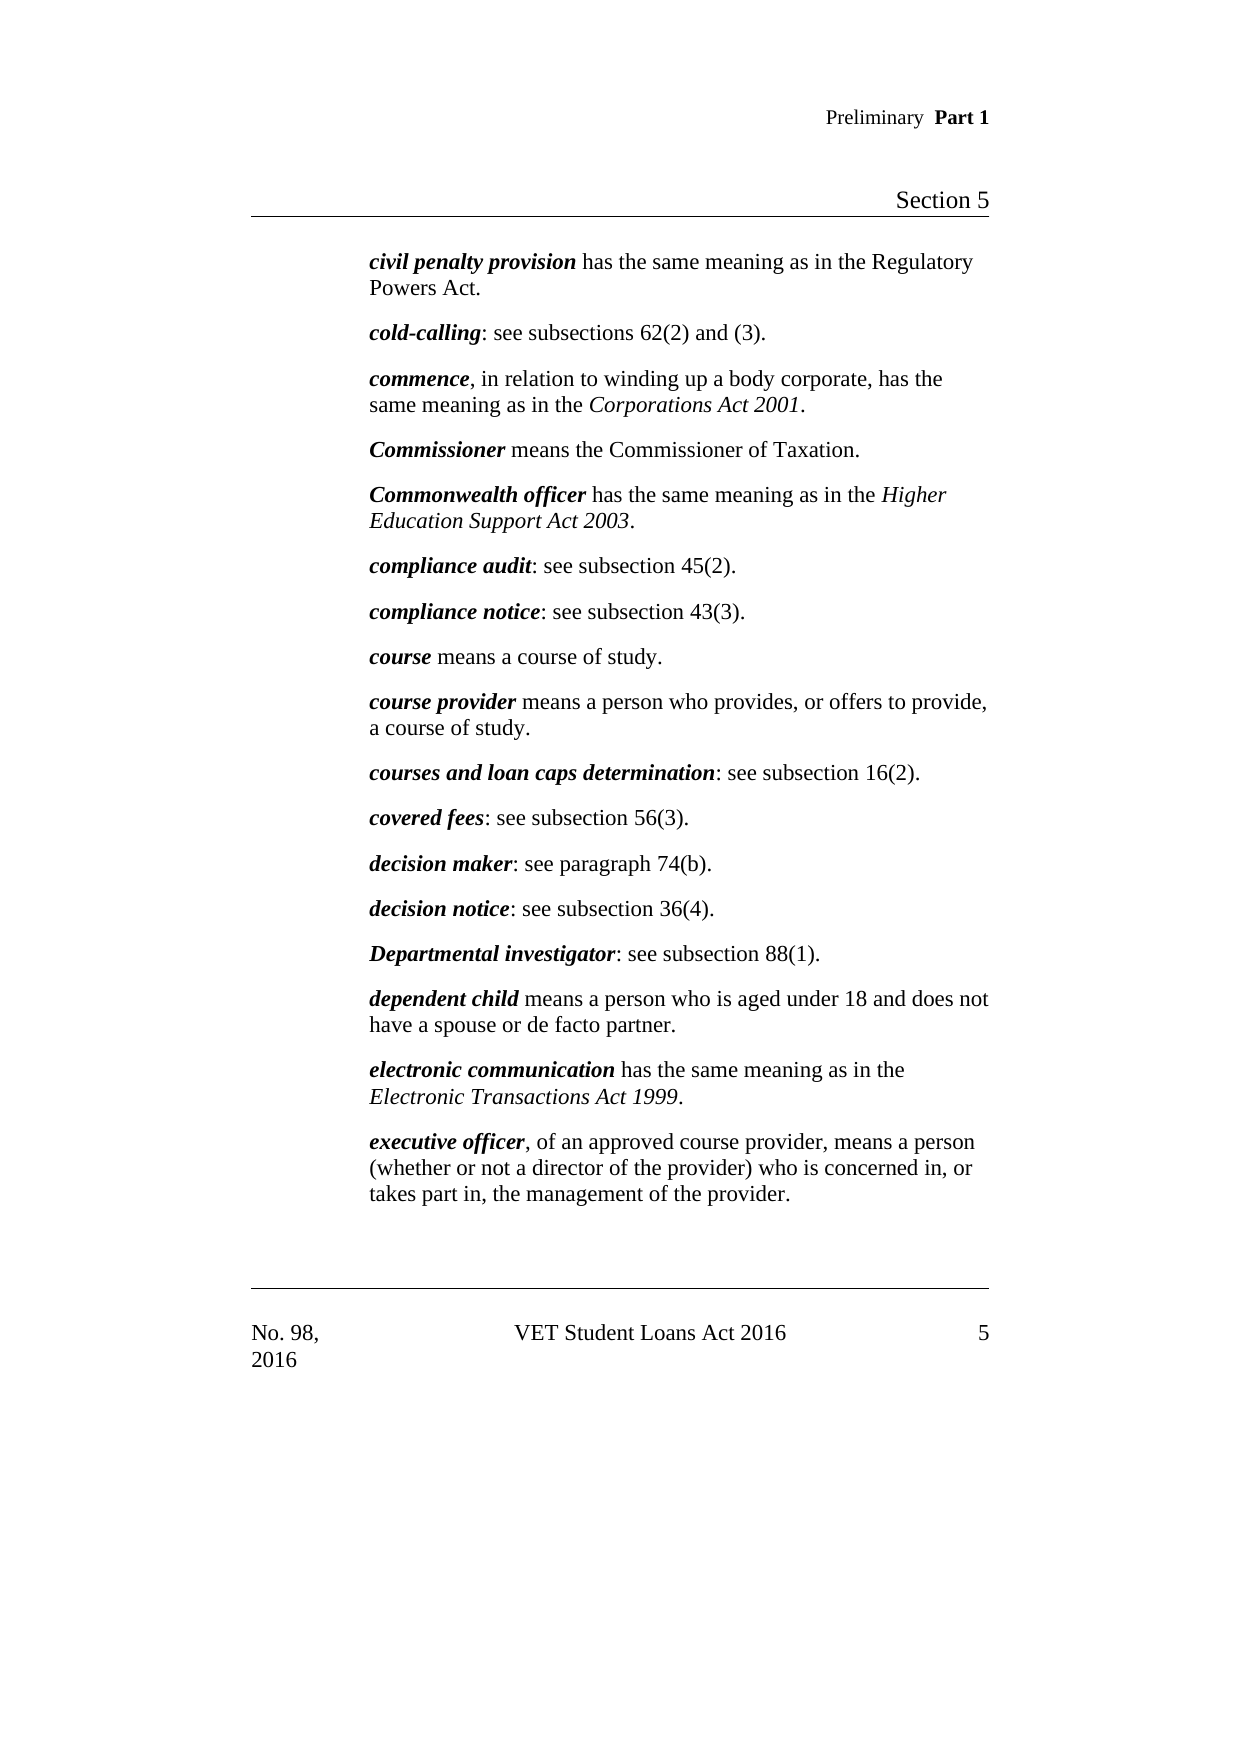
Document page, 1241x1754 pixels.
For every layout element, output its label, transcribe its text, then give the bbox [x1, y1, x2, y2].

text course provider means a person who provides, or offers to provide, a course of study. [369, 688, 989, 741]
text electronic communication has the same meaning as in the Electronic Transactions Act 1999. [369, 1056, 989, 1109]
text decision maker: see paragraph 74(b). [369, 849, 989, 876]
text Commissioner means the Commissioner of Taxation. [369, 436, 989, 462]
text decision notice: see subsection 36(4). [369, 895, 989, 921]
text compliance notice: see subsection 43(3). [369, 598, 989, 624]
text compliance audit: see subsection 45(2). [369, 553, 989, 579]
text courses and loan caps determination: see subsection 16(2). [369, 759, 989, 786]
text civil penalty provision has the same meaning as in the Regulatory Powers Act. [369, 248, 989, 301]
text Departmental investigator: see subsection 88(1). [369, 940, 989, 966]
text executive officer, of an approved course provider, means a person (whether or not a director of the provider) who is concerned in, or takes part in, the management of the provider. [369, 1128, 989, 1207]
text commence, in relation to winding up a body corporate, has the same meaning as in the Corporations Act 2001. [369, 364, 989, 417]
text cold-calling: see subsections 62(2) and (3). [369, 319, 989, 346]
text covered fees: see subsection 56(3). [369, 804, 989, 831]
text course means a course of study. [369, 643, 989, 669]
text Commonwealth officer has the same meaning as in the Higher Education Support Act 2003. [369, 481, 989, 534]
text dependent child means a person who is aged under 18 and does not have a spouse or de facto partner. [369, 985, 989, 1038]
